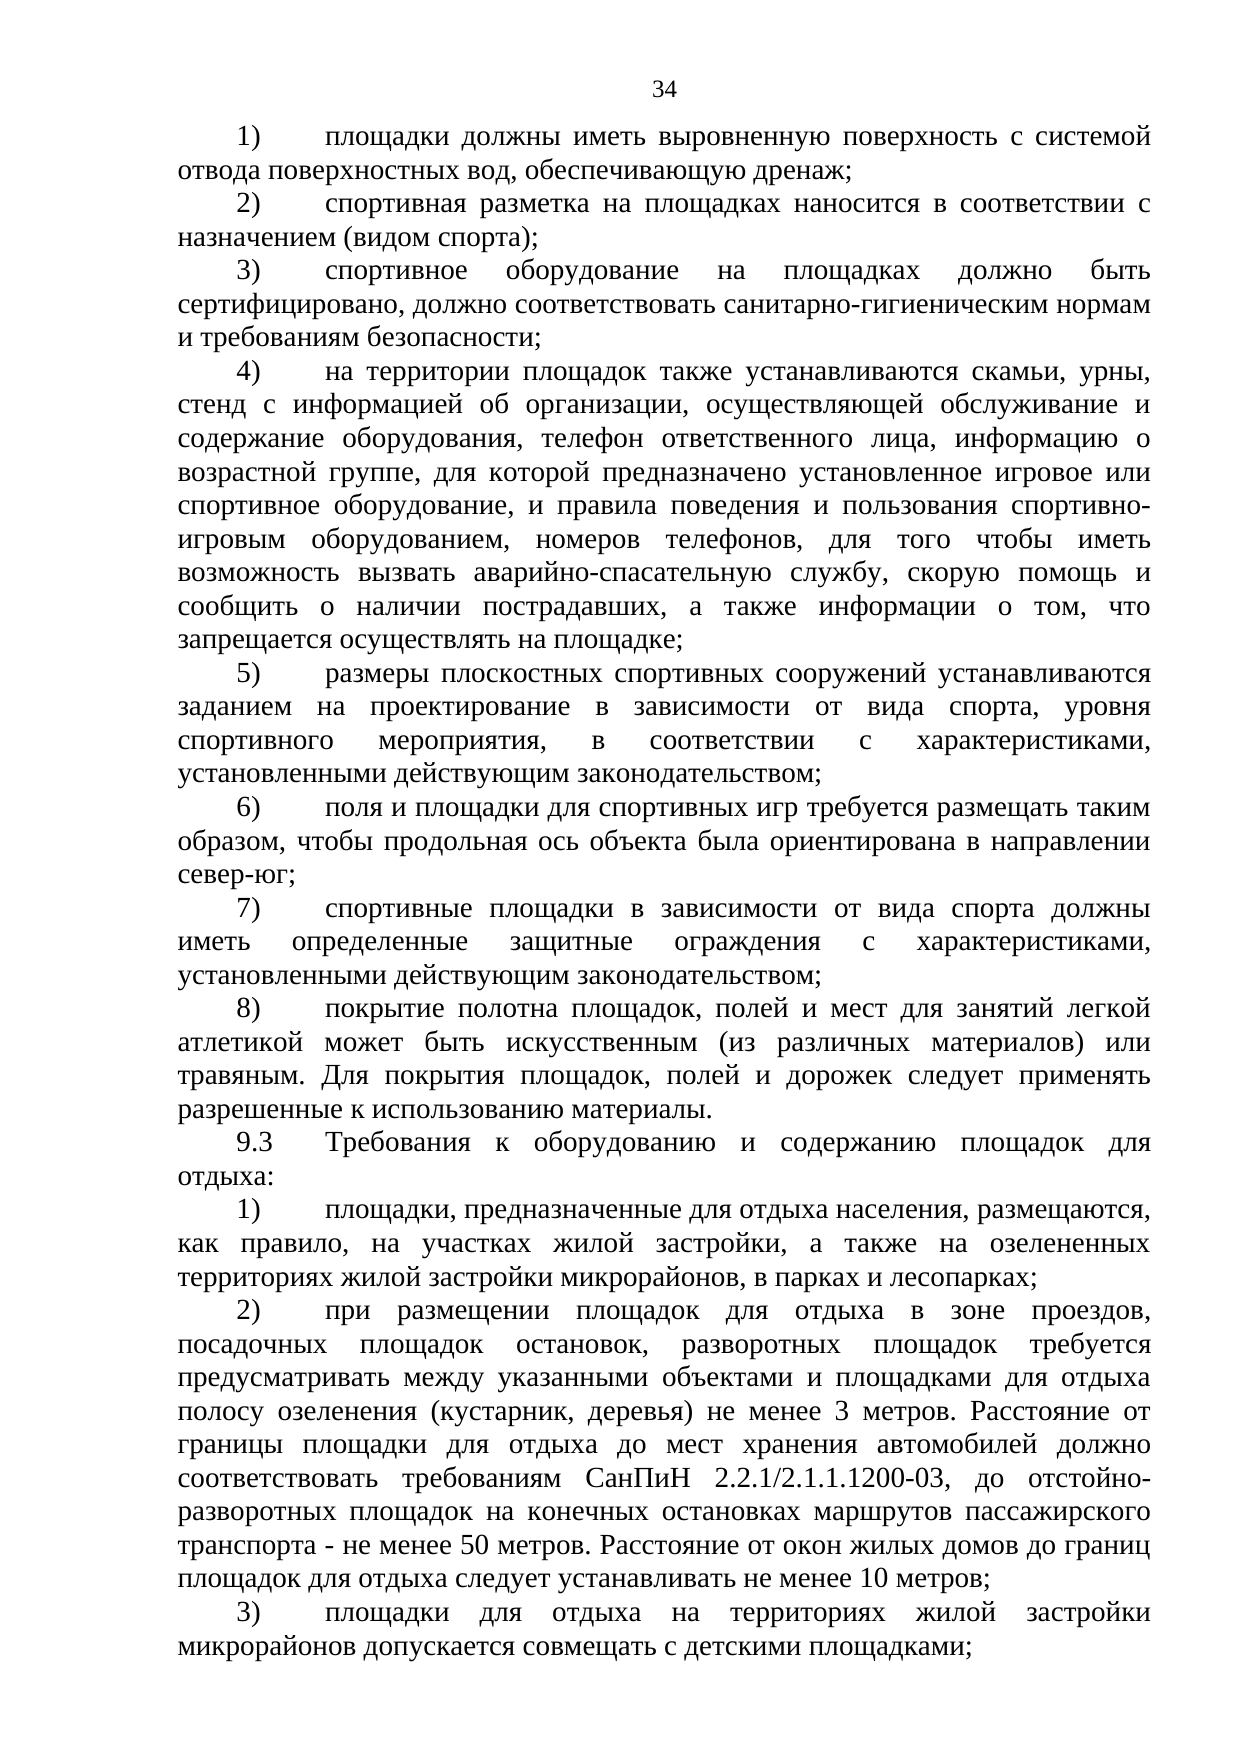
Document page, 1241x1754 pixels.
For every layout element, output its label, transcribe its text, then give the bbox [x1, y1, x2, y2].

list спортивное оборудование на площадках должно быть сертифицировано, должно соответствовать санитарно-гигиеническим нормам и требованиям безопасности; [177, 252, 1152, 353]
list Требования к оборудованию и содержанию площадок для отдыха: [177, 1124, 1152, 1192]
list площадки, предназначенные для отдыха населения, размещаются, как правило, на участках жилой застройки, а также на озелененных территориях жилой застройки микрорайонов, в парках и лесопарках; [177, 1192, 1152, 1292]
list при размещении площадок для отдыха в зоне проездов, посадочных площадок остановок, разворотных площадок требуется предусматривать между указанными объектами и площадками для отдыха полосу озеленения (кустарник, деревья) не менее 3 метров. Расстояние от границы площадки для отдыха до мест хранения автомобилей должно соответствовать требованиям СанПиН 2.2.1/2.1.1.1200-03, до отстойно-разворотных площадок на конечных остановках маршрутов пассажирского транспорта - не менее 50 метров. Расстояние от окон жилых домов до границ площадок для отдыха следует устанавливать не менее 10 метров; [177, 1292, 1152, 1594]
list покрытие полотна площадок, полей и мест для занятий легкой атлетикой может быть искусственным (из различных материалов) или травяным. Для покрытия площадок, полей и дорожек следует применять разрешенные к использованию материалы. [177, 990, 1152, 1124]
list спортивная разметка на площадках наносится в соответствии с назначением (видом спорта); [177, 185, 1152, 252]
list на территории площадок также устанавливаются скамьи, урны, стенд с информацией об организации, осуществляющей обслуживание и содержание оборудования, телефон ответственного лица, информацию о возрастной группе, для которой предназначено установленное игровое или спортивное оборудование, и правила поведения и пользования спортивно-игровым оборудованием, номеров телефонов, для того чтобы иметь возможность вызвать аварийно-спасательную службу, скорую помощь и сообщить о наличии пострадавших, а также информации о том, что запрещается осуществлять на площадке; [177, 353, 1152, 655]
list спортивные площадки в зависимости от вида спорта должны иметь определенные защитные ограждения с характеристиками, установленными действующим законодательством; [177, 890, 1152, 990]
list размеры плоскостных спортивных сооружений устанавливаются заданием на проектирование в зависимости от вида спорта, уровня спортивного мероприятия, в соответствии с характеристиками, установленными действующим законодательством; [177, 655, 1152, 789]
list площадки должны иметь выровненную поверхность с системой отвода поверхностных вод, обеспечивающую дренаж; [177, 118, 1152, 185]
list площадки для отдыха на территориях жилой застройки микрорайонов допускается совмещать с детскими площадками; [177, 1594, 1152, 1661]
list поля и площадки для спортивных игр требуется размещать таким образом, чтобы продольная ось объекта была ориентирована в направлении север-юг; [177, 789, 1152, 890]
